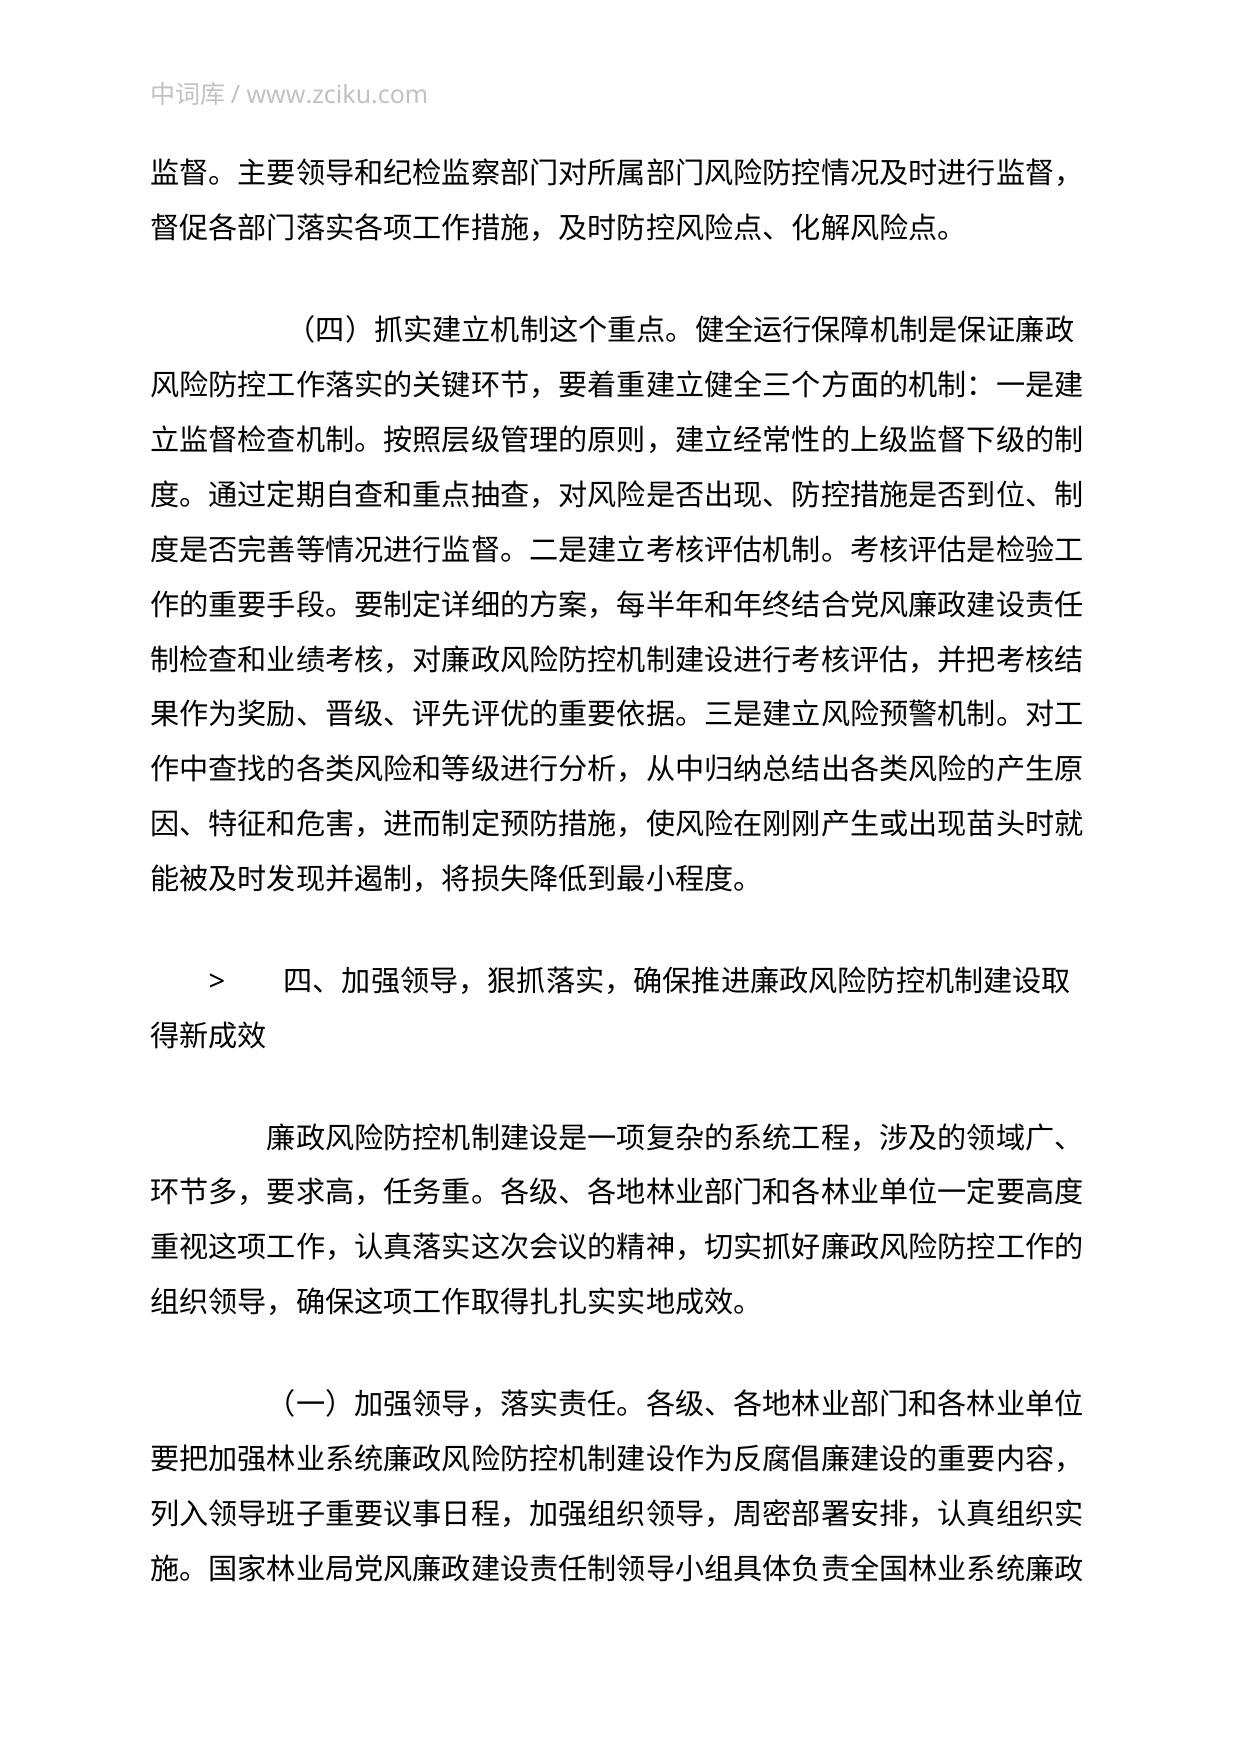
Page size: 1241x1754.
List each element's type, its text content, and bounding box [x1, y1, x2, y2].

text （四）抓实建立机制这个重点。健全运行保障机制是保证廉政风险防控工作落实的关键环节，要着重建立健全三个方面的机制：一是建立监督检查机制。按照层级管理的原则，建立经常性的上级监督下级的制度。通过定期自查和重点抽查，对风险是否出现、防控措施是否到位、制度是否完善等情况进行监督。二是建立考核评估机制。考核评估是检验工作的重要手段。要制定详细的方案，每半年和年终结合党风廉政建设责任制检查和业绩考核，对廉政风险防控机制建设进行考核评估，并把考核结果作为奖励、晋级、评先评优的重要依据。三是建立风险预警机制。对工作中查找的各类风险和等级进行分析，从中归纳总结出各类风险的产生原因、特征和危害，进而制定预防措施，使风险在刚刚产生或出现苗头时就能被及时发现并遏制，将损失降低到最小程度。 [150, 307, 1090, 898]
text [150, 150, 1090, 247]
text 廉政风险防控机制建设是一项复杂的系统工程，涉及的领域广、环节多，要求高，任务重。各级、各地林业部门和各林业单位一定要高度重视这项工作，认真落实这次会议的精神，切实抓好廉政风险防控工作的组织领导，确保这项工作取得扎扎实实地成效。 [150, 1114, 1090, 1321]
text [150, 1381, 1090, 1588]
text > 四、加强领导，狠抓落实，确保推进廉政风险防控机制建设取得新成效 [150, 957, 1090, 1055]
